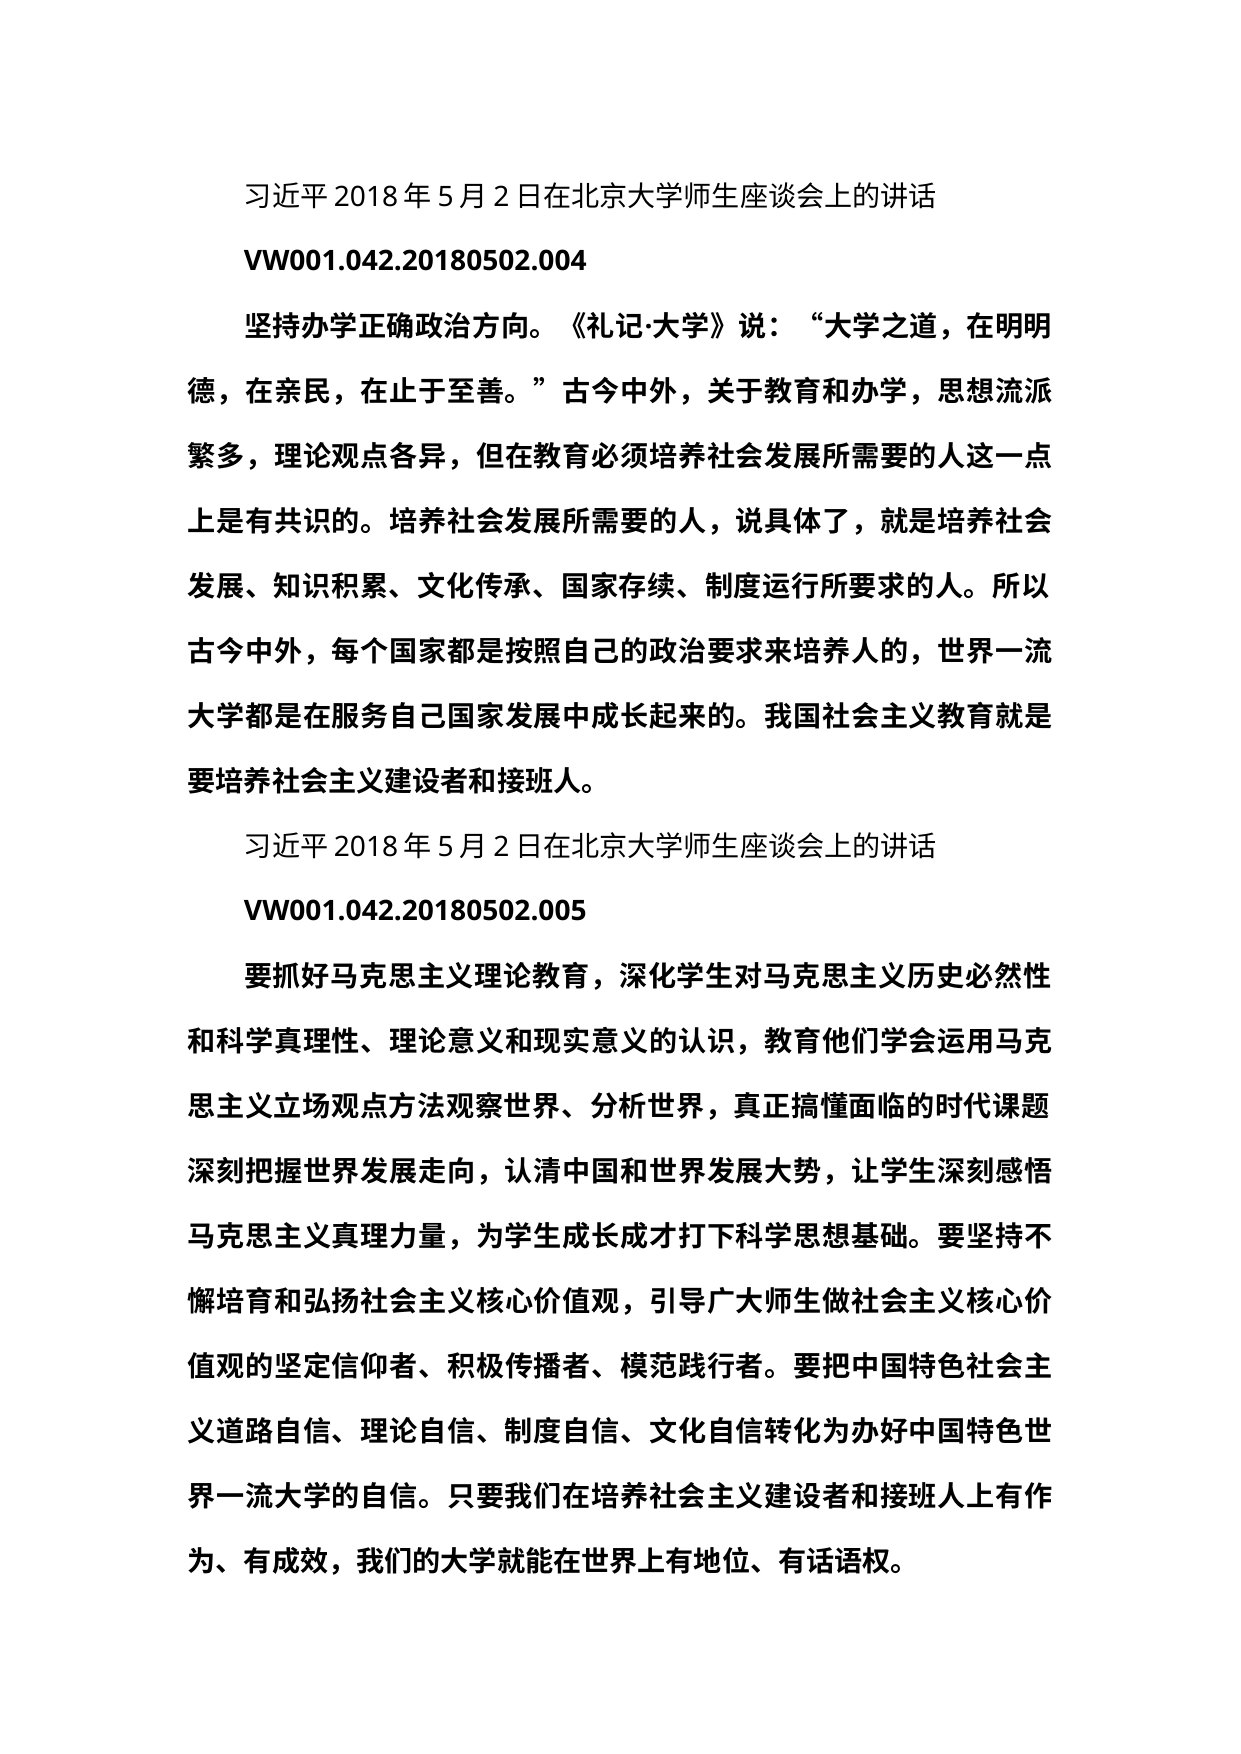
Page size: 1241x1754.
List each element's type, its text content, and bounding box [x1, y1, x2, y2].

text VW001.042.20180502.004 [187, 227, 1053, 292]
text 要抓好马克思主义理论教育，深化学生对马克思主义历史必然性和科学真理性、理论意义和现实意义的认识，教育他们学会运用马克思主义立场观点方法观察世界、分析世界，真正搞懂面临的时代课题，深刻把握世界发展走向，认清中国和世界发展大势，让学生深刻感悟马克思主义真理力量，为学生成长成才打下科学思想基础。要坚持不懈培育和弘扬社会主义核心价值观，引导广大师生做社会主义核心价值观的坚定信仰者、积极传播者、模范践行者。要把中国特色社会主义道路自信、理论自信、制度自信、文化自信转化为办好中国特色世界一流大学的自信。只要我们在培养社会主义建设者和接班人上有作为、有成效，我们的大学就能在世界上有地位、有话语权。 [187, 942, 1053, 1592]
text 习近平2018年5月2日在北京大学师生座谈会上的讲话 [187, 162, 1053, 227]
text 坚持办学正确政治方向。《礼记·大学》说：“大学之道，在明明德，在亲民，在止于至善。”古今中外，关于教育和办学，思想流派繁多，理论观点各异，但在教育必须培养社会发展所需要的人这一点上是有共识的。培养社会发展所需要的人，说具体了，就是培养社会发展、知识积累、文化传承、国家存续、制度运行所要求的人。所以，古今中外，每个国家都是按照自己的政治要求来培养人的，世界一流大学都是在服务自己国家发展中成长起来的。我国社会主义教育就是要培养社会主义建设者和接班人。 [187, 292, 1053, 812]
text VW001.042.20180502.005 [187, 877, 1053, 942]
text 习近平2018年5月2日在北京大学师生座谈会上的讲话 [187, 812, 1053, 877]
